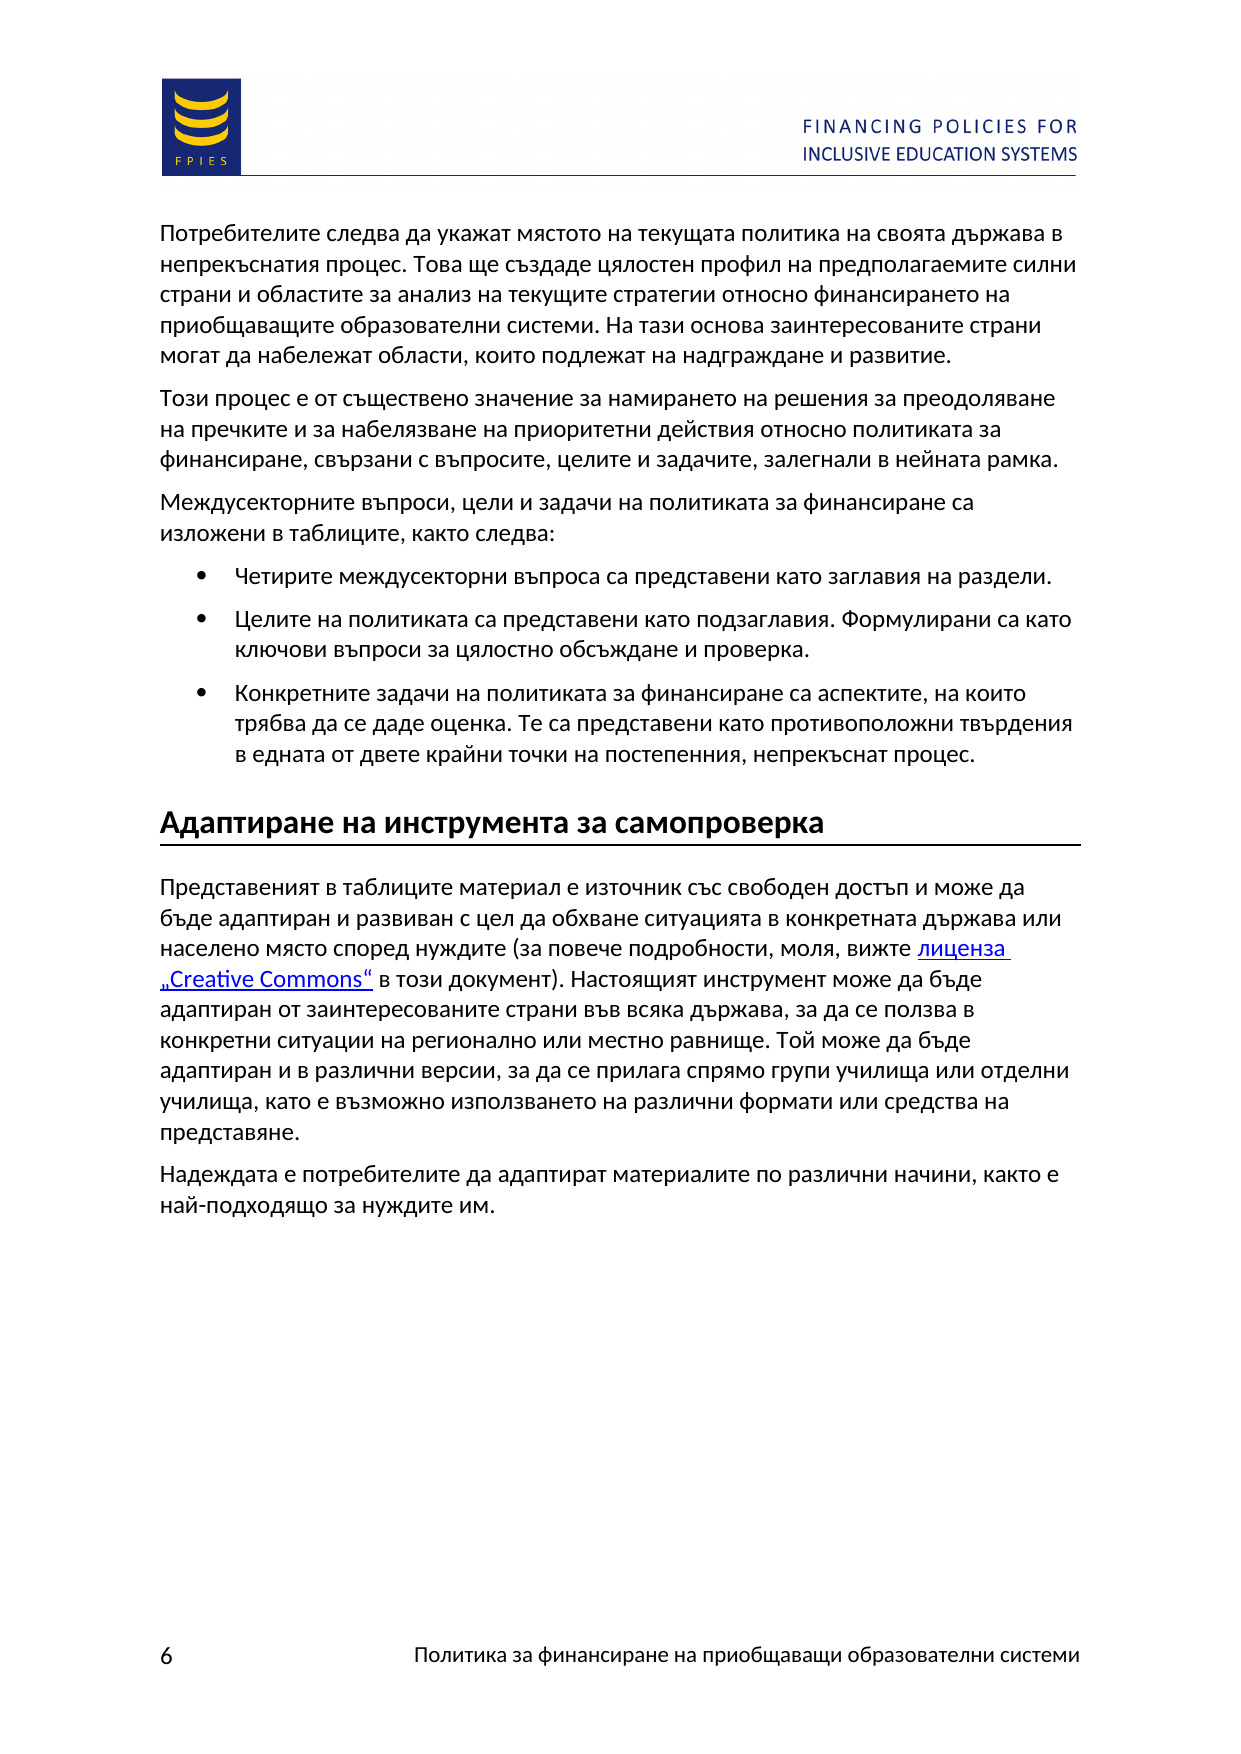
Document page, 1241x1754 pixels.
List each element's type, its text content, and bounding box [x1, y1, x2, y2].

subtitle Адаптиране на инструмента за самопроверка [159, 802, 1081, 846]
text Надеждата е потребителите да адаптират материалите по различни начини, както е най-подходящо за нуждите им. [159, 1159, 1081, 1220]
text Потребителите следва да укажат мястото на текущата политика на своята държава в непрекъснатия процес. Това ще създаде цялостен профил на предполагаемите силни страни и областите за анализ на текущите стратегии относно финансирането на приобщаващите образователни системи. На тази основа заинтересованите страни могат да набележат области, които подлежат на надграждане и развитие. [159, 217, 1081, 370]
text Междусекторните въпроси, цели и задачи на политиката за финансиране са изложени в таблиците, както следва: [159, 487, 1081, 548]
list Конкретните задачи на политиката за финансиране са аспектите, на които трябва да се даде оценка. Те са представени като противоположни твърдения в едната от двете крайни точки на постепенния, непрекъснат процес. [197, 677, 1081, 768]
list Целите на политиката са представени като подзаглавия. Формулирани са като ключови въпроси за цялостно обсъждане и проверка. [197, 603, 1081, 664]
list Четирите междусекторни въпроса са представени като заглавия на раздели. [197, 560, 1081, 591]
picture [159, 73, 1080, 189]
text Представеният в таблиците материал е източник със свободен достъп и може да бъде адаптиран и развиван с цел да обхване ситуацията в конкретната държава или населено място според нуждите (за повече подробности, моля, вижте лиценза „Creative Commons“ в този документ). Настоящият инструмент може да бъде адаптиран от заинтересованите страни във всяка държава, за да се ползва в конкретни ситуации на регионално или местно равнище. Той може да бъде адаптиран и в различни версии, за да се прилага спрямо групи училища или отделни училища, като е възможно използването на различни формати или средства на представяне. [159, 871, 1081, 1146]
text Този процес е от съществено значение за намирането на решения за преодоляване на пречките и за набелязване на приоритетни действия относно политиката за финансиране, свързани с въпросите, целите и задачите, залегнали в нейната рамка. [159, 382, 1081, 474]
